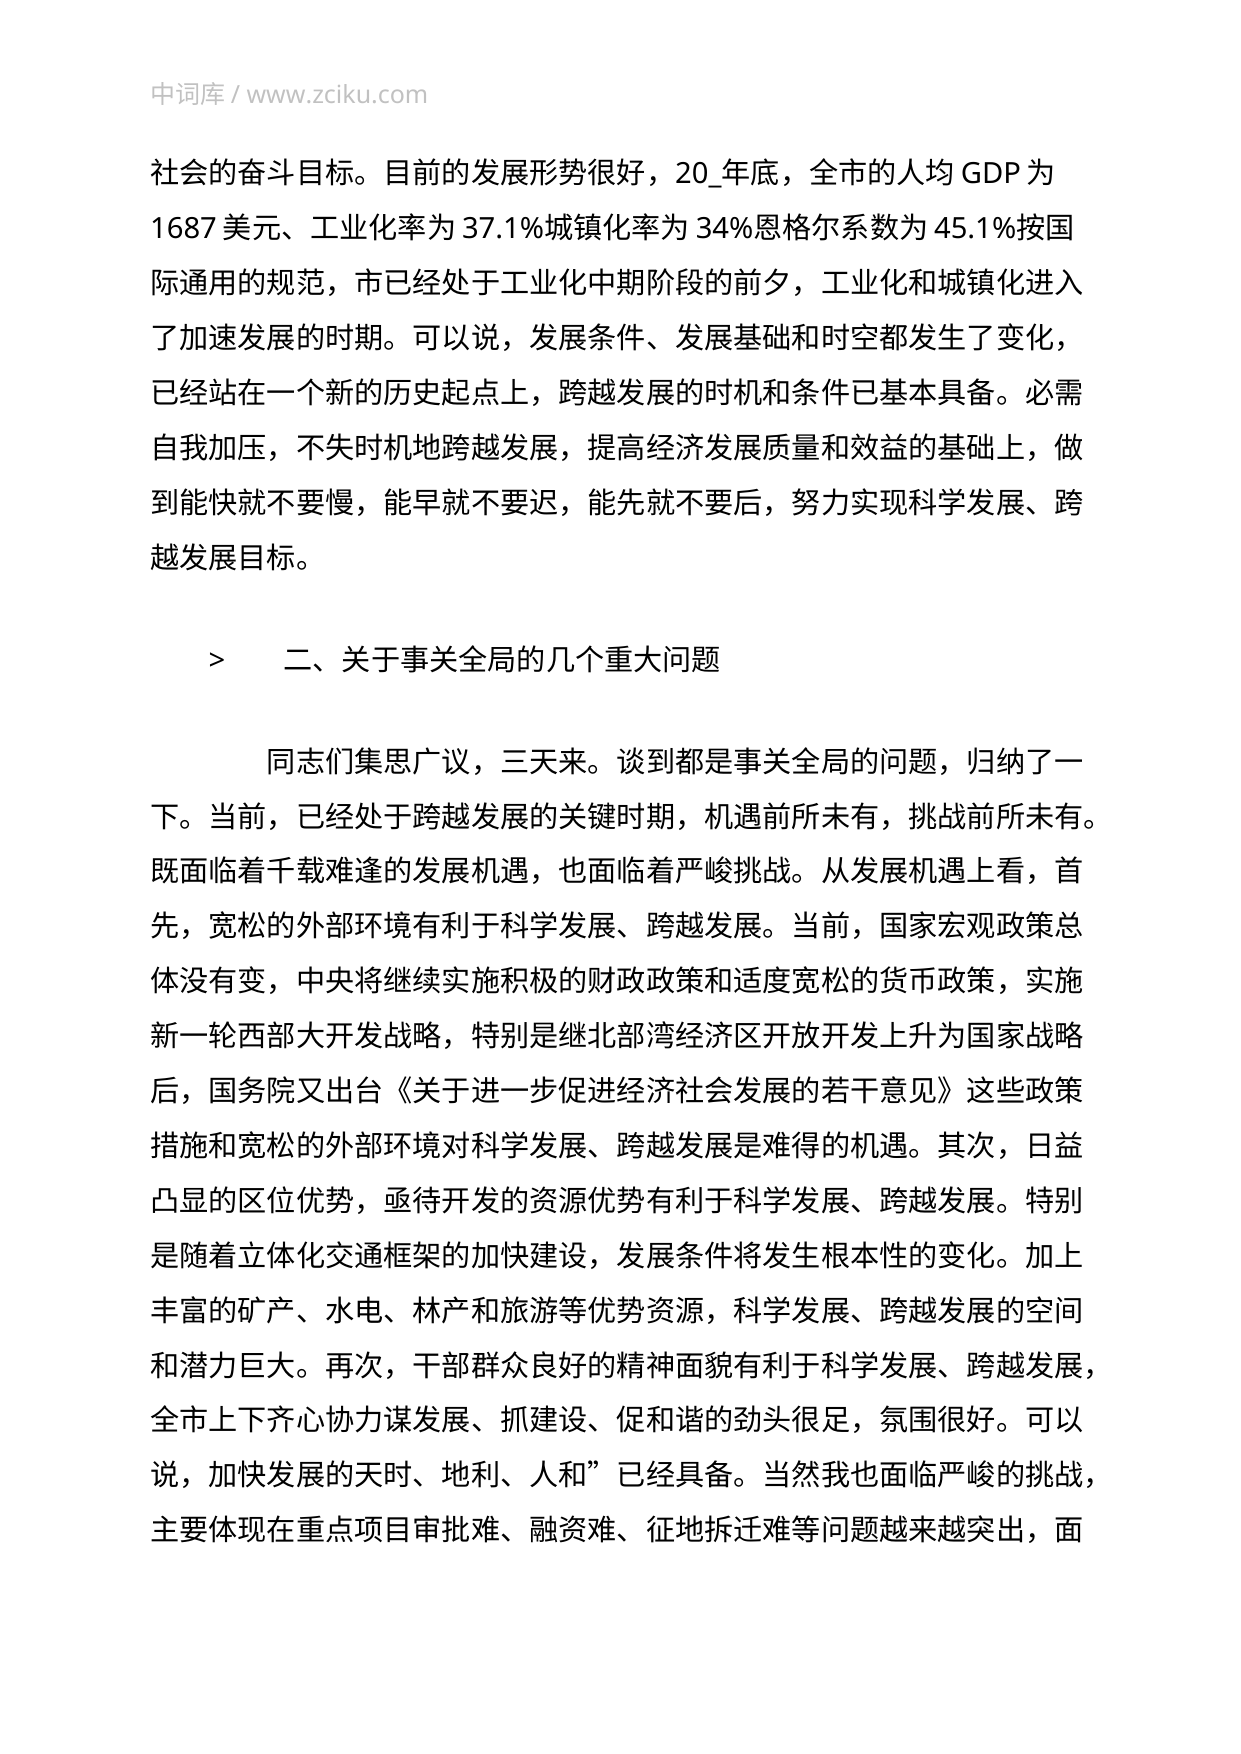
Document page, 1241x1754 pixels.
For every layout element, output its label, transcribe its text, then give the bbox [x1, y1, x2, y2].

text > 二、关于事关全局的几个重大问题 [150, 636, 1090, 679]
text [150, 150, 1090, 577]
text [150, 738, 1090, 1549]
